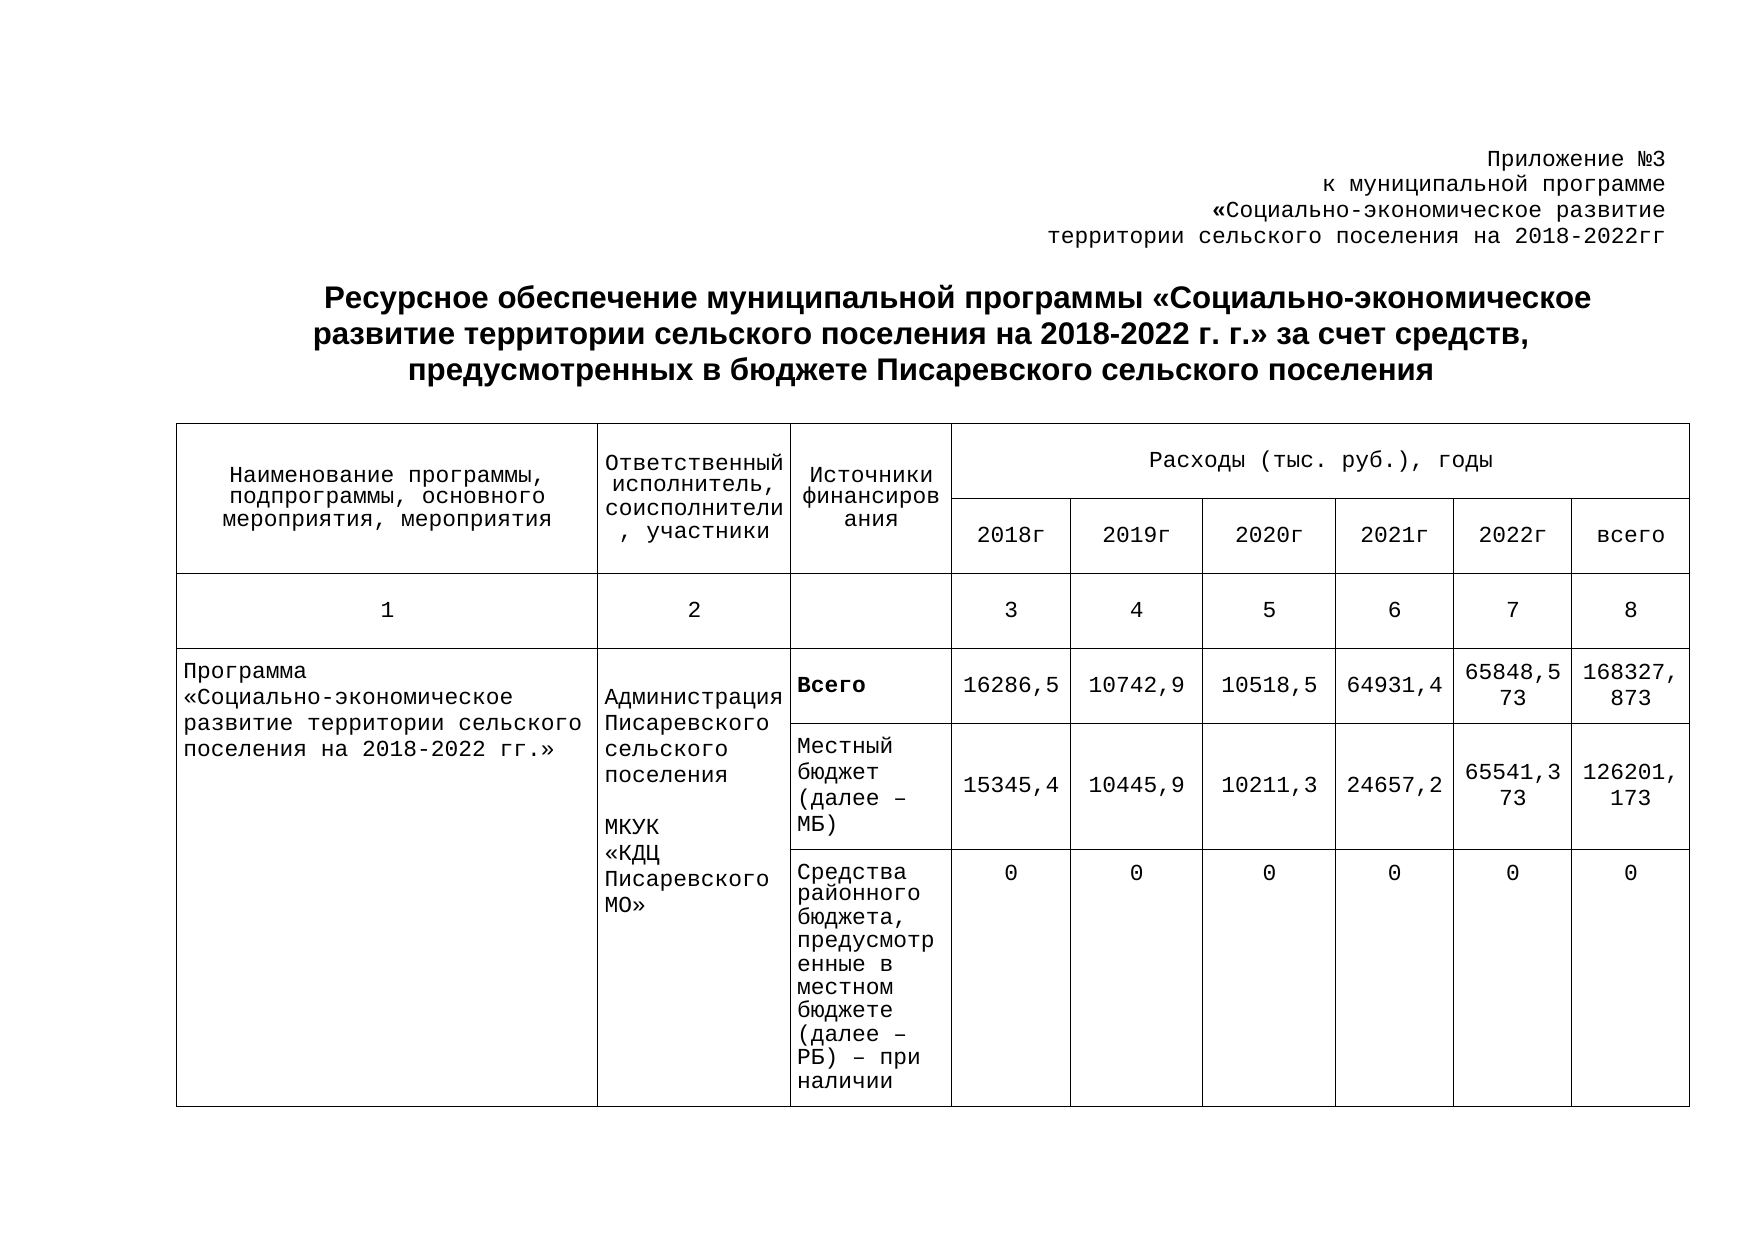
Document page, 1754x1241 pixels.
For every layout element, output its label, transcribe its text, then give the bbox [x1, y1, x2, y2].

table_cell Администрация Писаревского сельского поселения МКУК «КДЦ Писаревского МО» [598, 649, 790, 1106]
table_cell 16286,5 [952, 649, 1070, 723]
table_cell 168327,873 [1572, 649, 1689, 723]
table_cell 7 [1454, 574, 1571, 648]
table_header Расходы (тыс. руб.), годы [952, 424, 1689, 498]
table_cell 64931,4 [1336, 649, 1453, 723]
table_cell 4 [1071, 574, 1202, 648]
table_cell всего [1572, 499, 1689, 573]
table_cell 2020г [1203, 499, 1335, 573]
table_cell 1 [177, 574, 597, 648]
text Ресурсное обеспечение муниципальной программы «Социально-экономическое развитие территории сельского поселения на 2018-2022 г. г.» за счет средств, предусмотренных в бюджете Писаревского сельского поселения [177, 279, 1665, 387]
table_cell 3 [952, 574, 1070, 648]
table_cell 15345,4 [952, 724, 1070, 849]
table_cell 10742,9 [1071, 649, 1202, 723]
table_cell 2 [598, 574, 790, 648]
table_cell Всего [791, 649, 951, 723]
table_cell 8 [1572, 574, 1689, 648]
table_cell 10518,5 [1203, 649, 1335, 723]
text территории сельского поселения на 2018-2022гг [177, 225, 1665, 251]
table_cell 10445,9 [1071, 724, 1202, 849]
table_cell 6 [1336, 574, 1453, 648]
table_header Ответственный исполнитель, соисполнители, участники [598, 424, 790, 573]
table_header Источники финансирования [791, 424, 951, 573]
table_cell 2018г [952, 499, 1070, 573]
text к муниципальной программе [177, 173, 1665, 199]
table_cell 0 [1203, 850, 1335, 1106]
table_cell 0 [1336, 850, 1453, 1106]
table_cell 24657,2 [1336, 724, 1453, 849]
table_cell [791, 574, 951, 648]
table_cell Средства районного бюджета, предусмотренные в местном бюджете (далее – РБ) – при наличии [791, 850, 951, 1106]
table_cell Местный бюджет (далее – МБ) [791, 724, 951, 849]
table_cell 0 [952, 850, 1070, 1106]
table_cell 10211,3 [1203, 724, 1335, 849]
text «Социально-экономическое развитие [177, 199, 1665, 225]
text Приложение №3 [177, 147, 1665, 173]
table_cell 2019г [1071, 499, 1202, 573]
table_cell 2021г [1336, 499, 1453, 573]
table_cell 0 [1454, 850, 1571, 1106]
table_cell 65848,573 [1454, 649, 1571, 723]
table_cell 0 [1572, 850, 1689, 1106]
table_cell 2022г [1454, 499, 1571, 573]
table_cell 5 [1203, 574, 1335, 648]
table_header Наименование программы, подпрограммы, основного мероприятия, мероприятия [177, 424, 597, 573]
table_cell 0 [1071, 850, 1202, 1106]
table_cell 126201,173 [1572, 724, 1689, 849]
table_cell Программа «Социально-экономическое развитие территории сельского поселения на 2018-2022 гг.» [177, 649, 597, 1106]
table_cell 65541,373 [1454, 724, 1571, 849]
